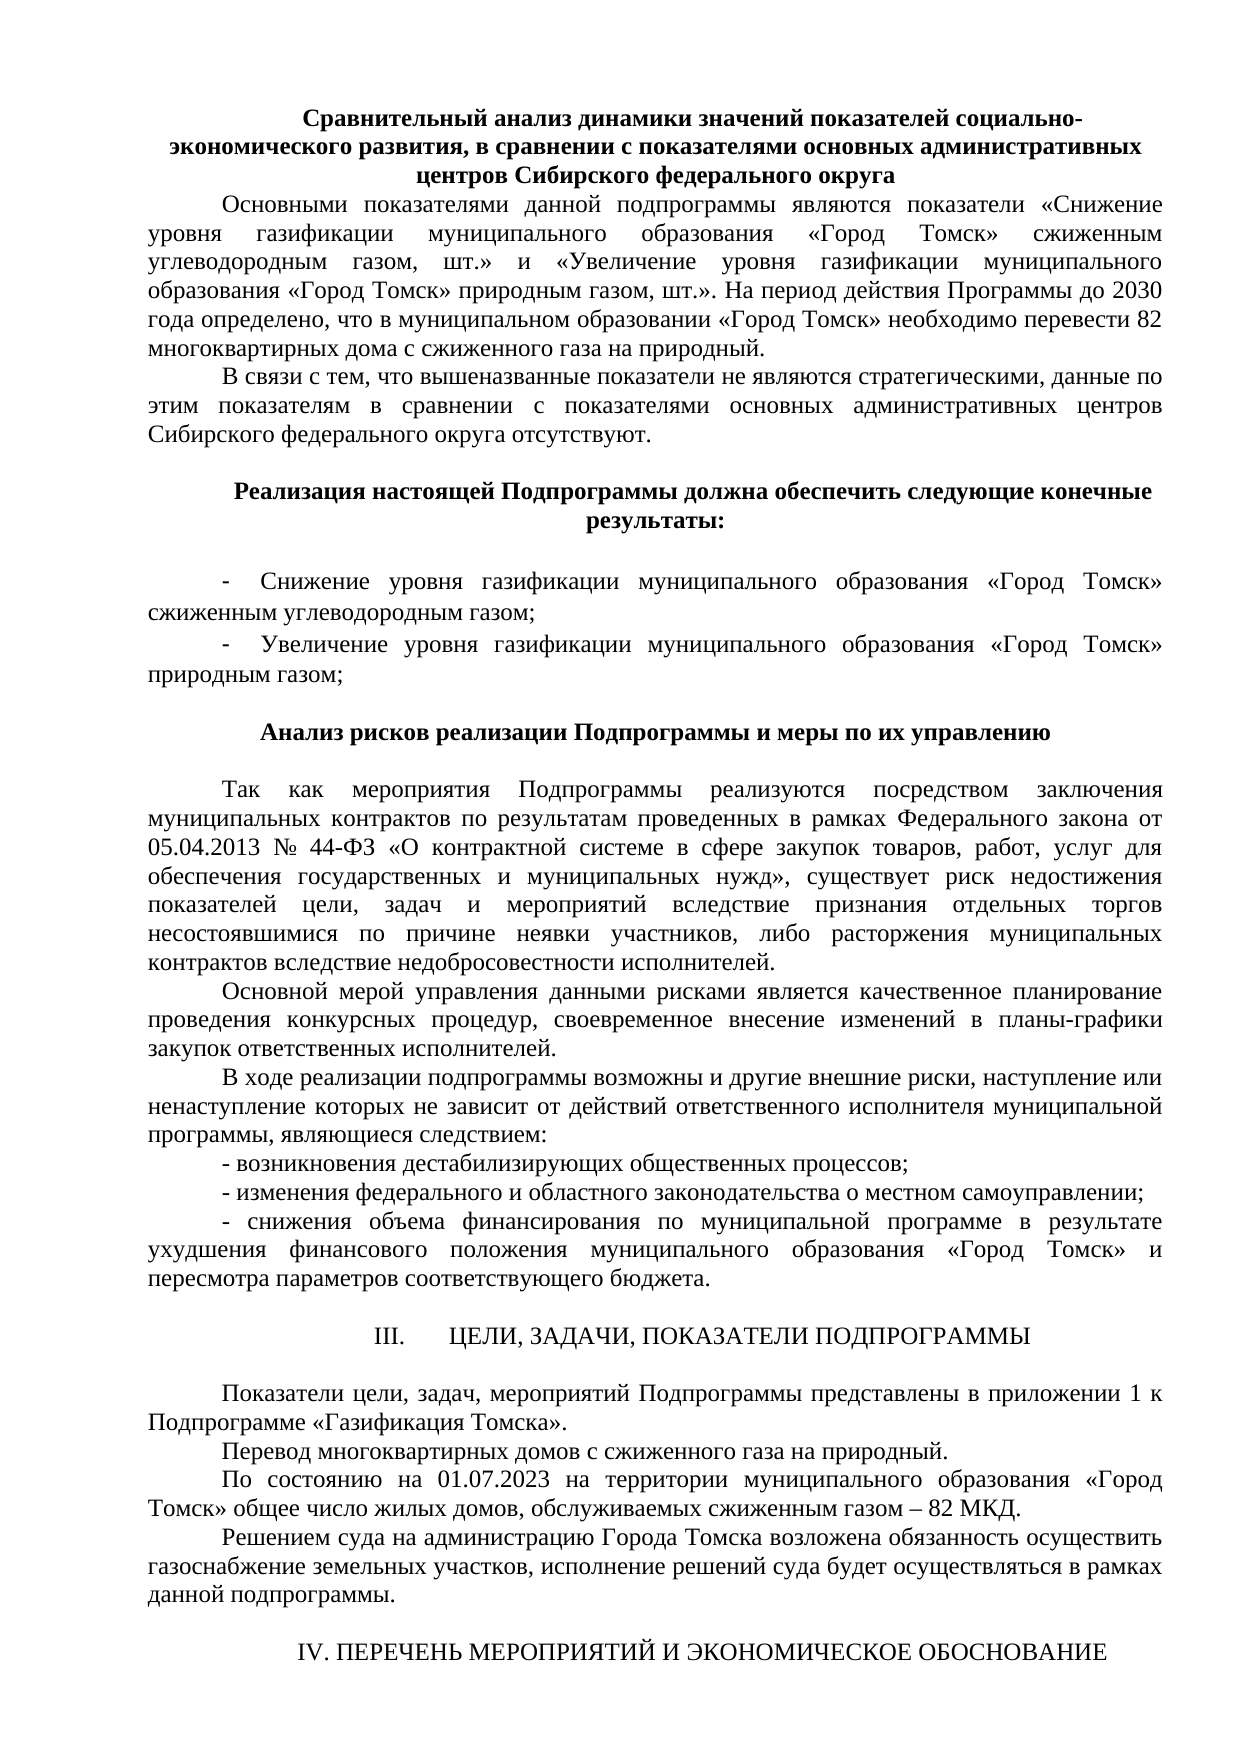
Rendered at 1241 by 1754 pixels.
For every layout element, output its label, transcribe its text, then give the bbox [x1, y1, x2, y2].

text По состоянию на 01.07.2023 на территории муниципального образования «Город Томск» общее число жилых домов, обслуживаемых сжиженным газом – 82 МКД. [148, 1464, 1163, 1522]
text Основными показателями данной подпрограммы являются показатели «Снижение уровня газификации муниципального образования «Город Томск» сжиженным углеводородным газом, шт.» и «Увеличение уровня газификации муниципального образования «Город Томск» природным газом, шт.». На период действия Программы до 2030 года определено, что в муниципальном образовании «Город Томск» необходимо перевести 82 многоквартирных дома с сжиженного газа на природный. [148, 189, 1163, 361]
text - изменения федерального и областного законодательства о местном самоуправлении; [148, 1177, 1163, 1206]
text Основной мерой управления данными рисками является качественное планирование проведения конкурсных процедур, своевременное внесение изменений в планы-графики закупок ответственных исполнителей. [148, 976, 1163, 1062]
text IV. Перечень мероприятий и экономическое обоснование [241, 1637, 1163, 1666]
text Показатели цели, задач, мероприятий Подпрограммы представлены в приложении 1 к Подпрограмме «Газификация Томска». [148, 1378, 1163, 1436]
text - снижения объема финансирования по муниципальной программе в результате ухудшения финансового положения муниципального образования «Город Томск» и пересмотра параметров соответствующего бюджета. [148, 1206, 1163, 1292]
text В ходе реализации подпрограммы возможны и другие внешние риски, наступление или ненаступление которых не зависит от действий ответственного исполнителя муниципальной программы, являющиеся следствием: [148, 1062, 1163, 1148]
list Снижение уровня газификации муниципального образования «Город Томск» сжиженным углеводородным газом; [148, 563, 1163, 625]
list Цели, задачи, показатели подпрограммы [241, 1321, 1163, 1349]
text - возникновения дестабилизирующих общественных процессов; [148, 1148, 1163, 1177]
text Решением суда на администрацию Города Томска возложена обязанность осуществить газоснабжение земельных участков, исполнение решений суда будет осуществляться в рамках данной подпрограммы. [148, 1522, 1163, 1608]
text Реализация настоящей Подпрограммы должна обеспечить следующие конечные результаты: [148, 476, 1163, 534]
text Сравнительный анализ динамики значений показателей социально-экономического развития, в сравнении с показателями основных административных центров Сибирского федерального округа [148, 103, 1163, 189]
text Анализ рисков реализации Подпрограммы и меры по их управлению [148, 717, 1163, 746]
text Перевод многоквартирных домов с сжиженного газа на природный. [148, 1436, 1163, 1464]
text Так как мероприятия Подпрограммы реализуются посредством заключения муниципальных контрактов по результатам проведенных в рамках Федерального закона от 05.04.2013 № 44-ФЗ «О контрактной системе в сфере закупок товаров, работ, услуг для обеспечения государственных и муниципальных нужд», существует риск недостижения показателей цели, задач и мероприятий вследствие признания отдельных торгов несостоявшимися по причине неявки участников, либо расторжения муниципальных контрактов вследствие недобросовестности исполнителей. [148, 774, 1163, 976]
text В связи с тем, что вышеназванные показатели не являются стратегическими, данные по этим показателям в сравнении с показателями основных административных центров Сибирского федерального округа отсутствуют. [148, 361, 1163, 448]
list Увеличение уровня газификации муниципального образования «Город Томск» природным газом; [148, 625, 1163, 688]
